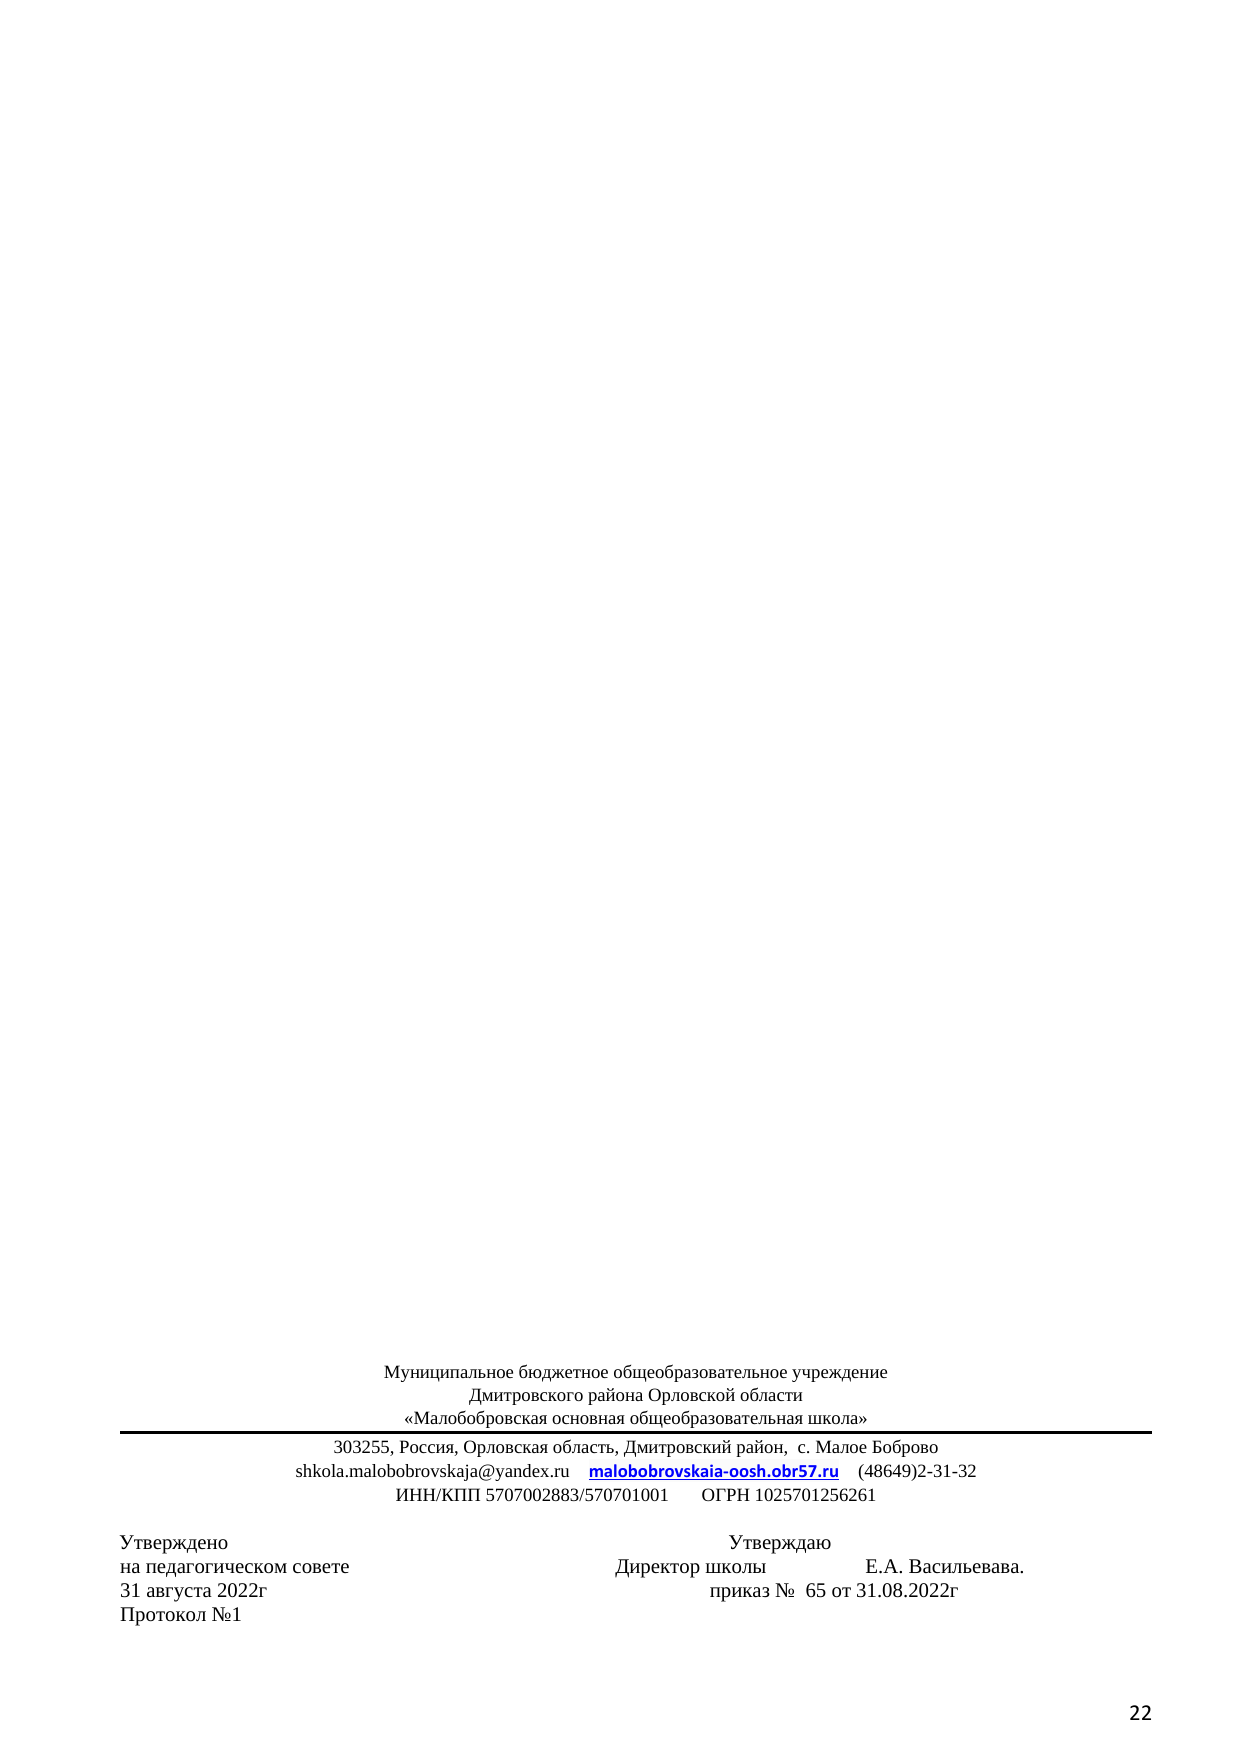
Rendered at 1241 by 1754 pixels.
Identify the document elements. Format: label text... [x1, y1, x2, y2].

text «Малобобровская основная общеобразовательная школа» [120, 1407, 1152, 1431]
text 31 августа 2022г приказ № 65 от 31.08.2022г [120, 1578, 1152, 1602]
text ИНН/КПП 5707002883/570701001 ОГРН 1025701256261 [120, 1484, 1152, 1505]
text на педагогическом совете Директор школы Е.А. Васильевава. [120, 1554, 1152, 1578]
text 303255, Россия, Орловская область, Дмитровский район, с. Малое Боброво [120, 1436, 1152, 1457]
text Утверждено Утверждаю [26, 1530, 1152, 1554]
text Протокол №1 [120, 1602, 1152, 1626]
text Муниципальное бюджетное общеобразовательное учреждение [120, 1361, 1152, 1382]
text shkola.malobobrovskaja@yandex.ru malobobrovskaia-oosh.obr57.ru (48649)2-31-32 [839, 1459, 1152, 1482]
text Дмитровского района Орловской области [120, 1384, 1152, 1406]
text shkola.malobobrovskaja@yandex.ru malobobrovskaia-oosh.obr57.ru (48649)2-31-32 [120, 1459, 589, 1482]
